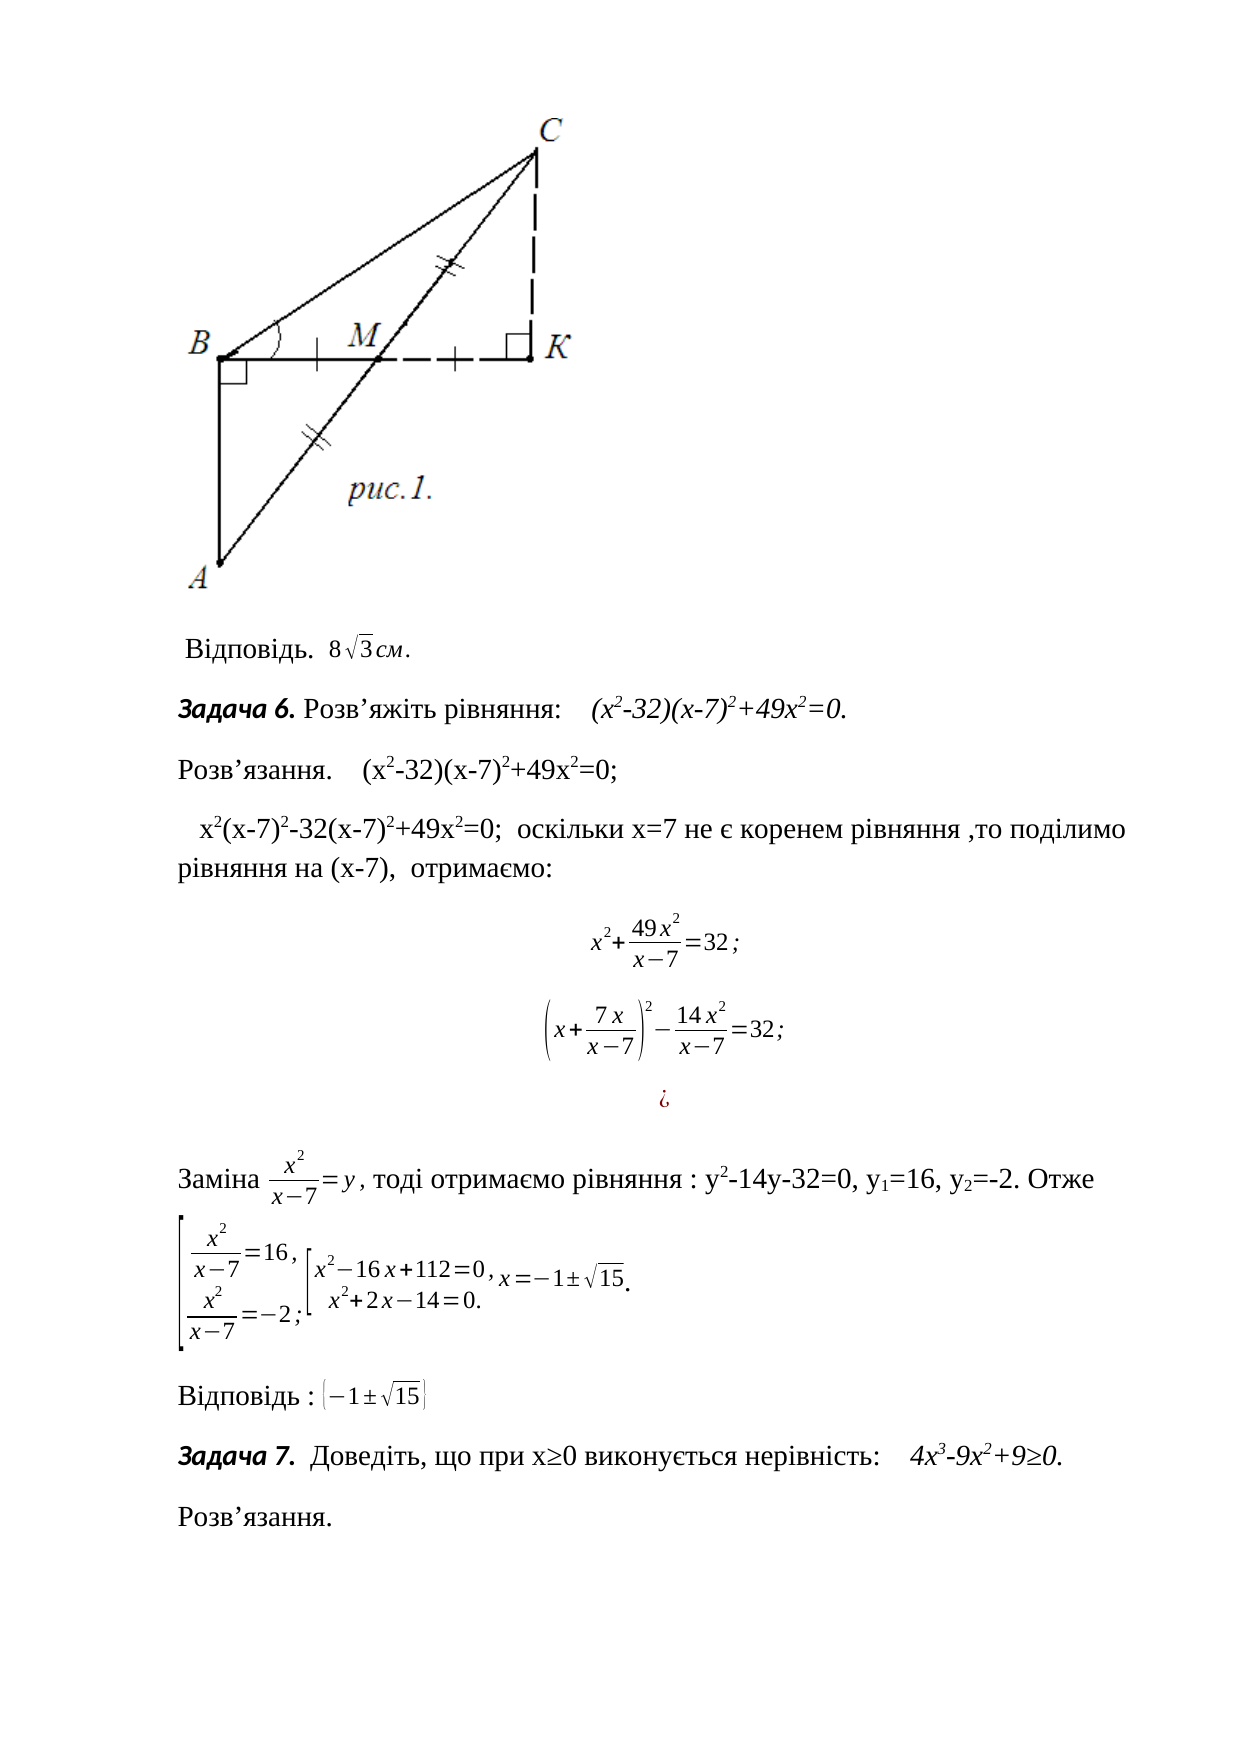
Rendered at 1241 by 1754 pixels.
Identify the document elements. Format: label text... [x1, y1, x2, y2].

text Заміна тоді отримаємо рівняння : у2-14у-32=0, у1=16, у2=-2. Отже . [177, 1147, 1152, 1352]
text х2(х-7)2-32(х-7)2+49х2=0; оскільки х=7 не є коренем рівняння ,то поділимо рівняння на (х-7), отримаємо: [177, 811, 1152, 883]
list Задача 6. Розв’яжіть рівняння: (х2-32)(х-7)2+49х2=0. [177, 690, 1152, 726]
text Відповідь. [177, 631, 1152, 664]
text Розв’язання. [177, 1499, 1152, 1533]
text Відповідь : [177, 1378, 1152, 1411]
text Розв’язання. (х2-32)(х-7)2+49х2=0; [177, 752, 1152, 786]
list Задача 7. Доведіть, що при х≥0 виконується нерівність: 4х3-9х2+9≥0. [177, 1437, 1152, 1473]
picture [177, 118, 599, 606]
